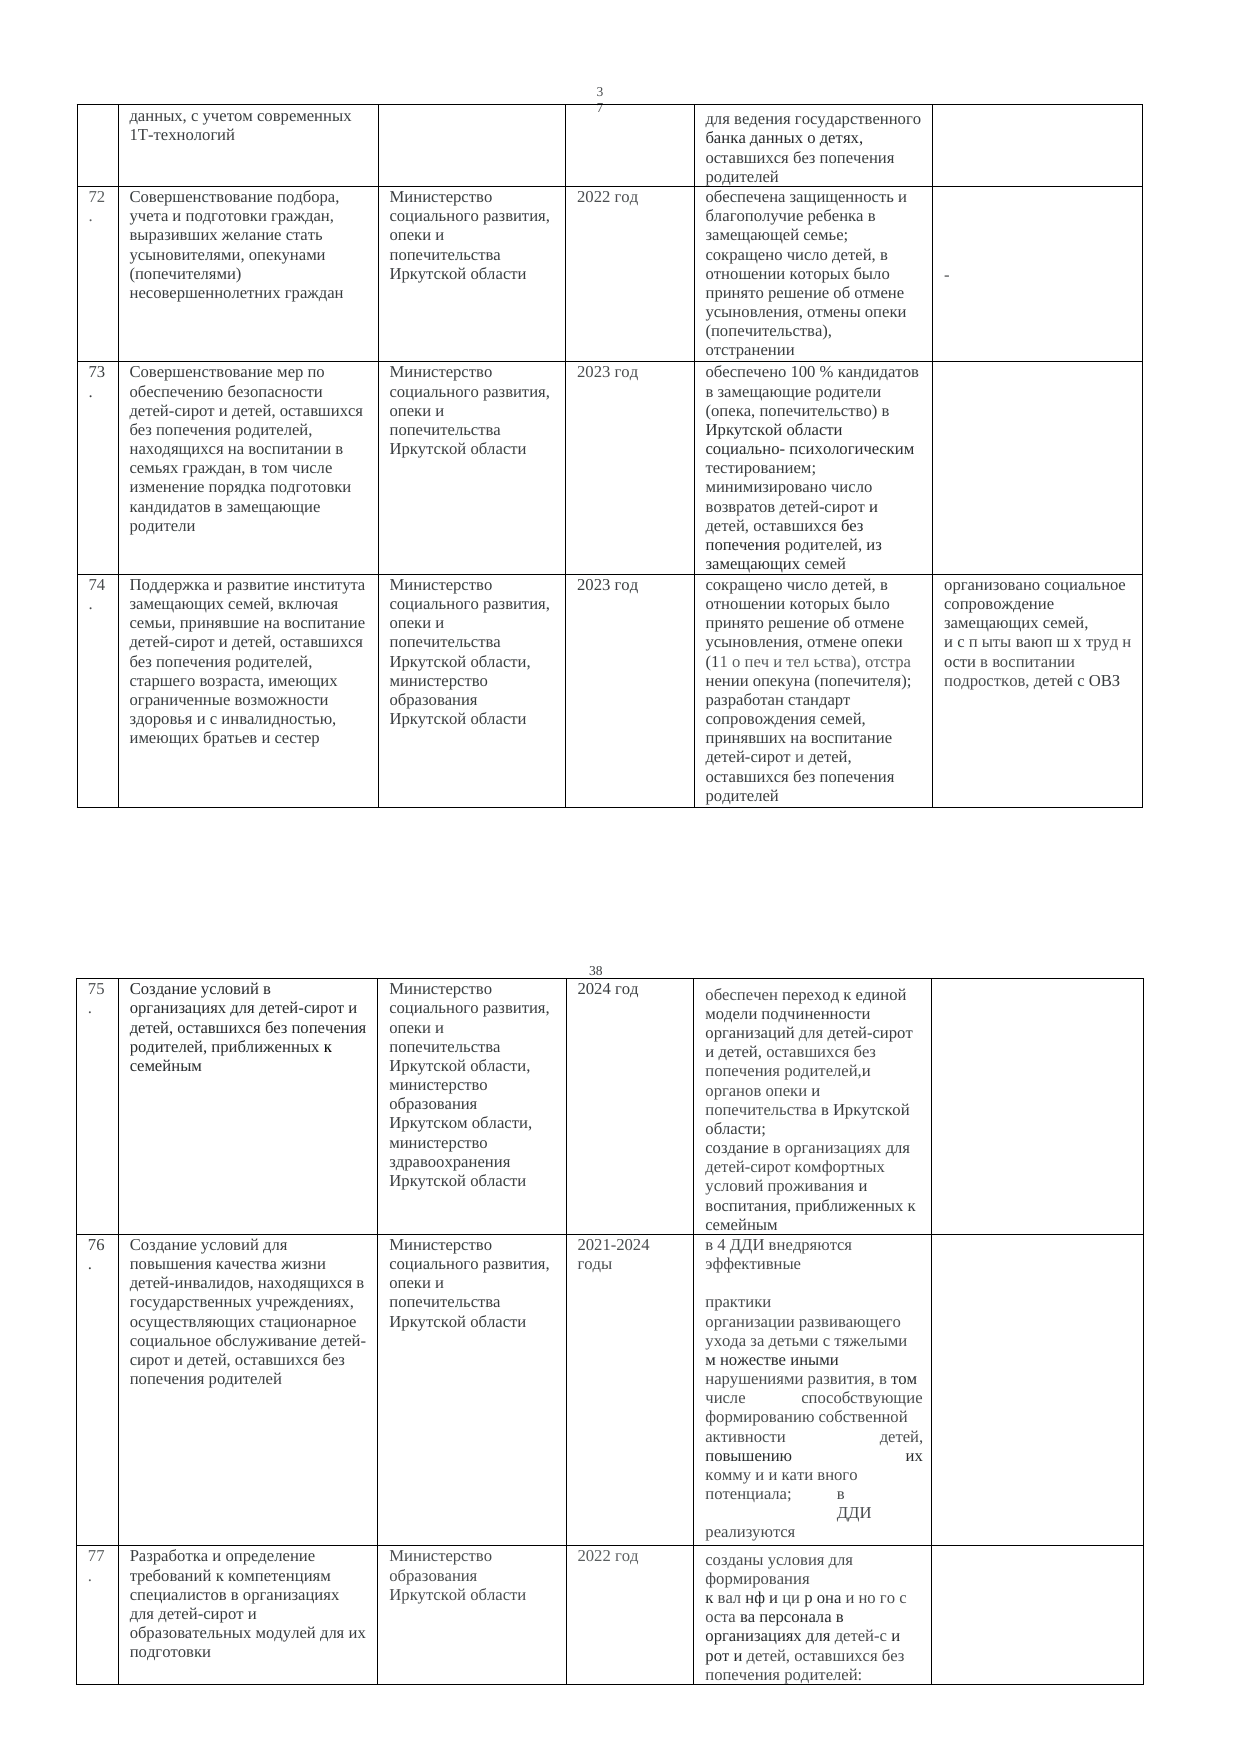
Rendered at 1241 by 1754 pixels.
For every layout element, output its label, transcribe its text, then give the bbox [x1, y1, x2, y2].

table_cell 74. [78, 575, 118, 807]
table_cell обеспечено 100 % кандидатов в замещающие родители (опека, попечительство) в Иркутской области социально- психологическим тестированием; минимизировано число возвратов детей-сирот и детей, оставшихся без попечения родителей, из замещающих семей [695, 362, 932, 574]
table_cell 72. [78, 187, 118, 361]
table_cell Министерство социального развития, опеки и попечительства Иркутской области [378, 1235, 566, 1545]
table_cell Совершенствование подбора, учета и подготовки граждан, выразивших желание стать усыновителями, опекунами (попечителями) несовершеннолетних граждан [119, 187, 378, 361]
table_cell - [933, 187, 1142, 361]
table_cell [379, 187, 565, 361]
table_header 75. [77, 979, 118, 1234]
table_header [933, 105, 1142, 186]
table_header данных, с учетом современных 1Т-технологий [119, 105, 378, 186]
text 38 [589, 962, 1152, 978]
table_cell 76. [77, 1235, 118, 1545]
table_cell Министерство социального развития, опеки и попечительства Иркутской области, министерство образования Иркутской области [379, 575, 565, 807]
table_cell 2022 год [566, 187, 694, 361]
table_header [78, 105, 118, 186]
table_cell Министерство образования Иркутской области [378, 1546, 566, 1684]
table_header 2024 год [567, 979, 693, 1234]
table_header [932, 979, 1143, 1234]
table_cell 2021-2024 годы [567, 1235, 693, 1545]
table_cell 73. [78, 362, 118, 574]
table_header Министерство социального развития, опеки и попечительства Иркутской области, министерство образования Иркутском области, министерство здравоохранения Иркутской области [378, 979, 566, 1234]
table_cell сокращено число детей, в отношении которых было принято решение об отмене усыновления, отмене опеки (11 о печ и тел ьства), отстра нении опекуна (попечителя); разработан стандарт сопровождения семей, принявших на воспитание детей-сирот и детей, оставшихся без попечения родителей [695, 575, 932, 807]
table_cell обеспечена защищенность и благополучие ребенка в замещающей семье; сокращено число детей, в отношении которых было принято решение об отмене усыновления, отмены опеки (попечительства), отстранении опекуна(попечителя) [695, 187, 932, 361]
table_cell [932, 1546, 1143, 1684]
table_cell 2022 год [567, 1546, 693, 1684]
table_cell 77. [77, 1546, 118, 1684]
table_cell созданы условия для формирования к вал нф и ци р она и но го с оста ва персонала в организациях для детей-с и рот и детей, оставшихся без попечения родителей: [694, 1546, 931, 1684]
table_cell Министерство социального развития, опеки и попечительства Иркутской области [379, 362, 565, 574]
table_cell в 4 ДДИ внедряются эффективные практики организации развивающего ухода за детьми с тяжелыми м ножестве иными нарушениями развития, в том числе способствующие формированию собственной активности детей, повышению их комму и и кати вного потенциала; в ДДИ реализуются программы ф орм и ро ван и я ос новиых жизненн ых ком пете н ци й детей [694, 1235, 931, 1545]
table_cell 2023 год [566, 362, 694, 574]
table_cell организовано социальное сопровождение замещающих семей, и с п ыты ваюп ш х труд н ости в воспитании подростков, детей с ОВЗ [933, 575, 1142, 807]
table_header Создание условий в организациях для детей-сирот и детей, оставшихся без попечения родителей, приближенных к семейным [119, 979, 377, 1234]
table_cell Создание условий для повышения качества жизни детей-инвалидов, находящихся в государственных учреждениях, осуществляющих стационарное социальное обслуживание детей- сирот и детей, оставшихся без попечения родителей [119, 1235, 377, 1545]
table_cell Разработка и определение требований к компетенциям специалистов в организациях для детей-сирот и образовательных модулей для их подготовки [119, 1546, 377, 1684]
table_cell 2023 год [566, 575, 694, 807]
table_header для ведения государственного банка данных о детях, оставшихся без попечения родителей [695, 105, 932, 186]
table_header [566, 105, 694, 186]
table_header [379, 105, 565, 186]
table_cell Совершенствование мер по обеспечению безопасности детей-сирот и детей, оставшихся без попечения родителей, находящихся на воспитании в семьях граждан, в том числе изменение порядка подготовки кандидатов в замещающие родители [119, 362, 378, 574]
table_cell Поддержка и развитие института замещающих семей, включая семьи, принявшие на воспитание детей-сирот и детей, оставшихся без попечения родителей, старшего возраста, имеющих ограниченные возможности здоровья и с инвалидностью, имеющих братьев и сестер [119, 575, 378, 807]
table_cell [932, 1235, 1143, 1545]
table_cell [933, 362, 1142, 574]
table_header обеспечен переход к единой модели подчиненности организаций для детей-сирот и детей, оставшихся без попечения родителей,и органов опеки и попечительства в Иркутской области; создание в организациях для детей-сирот комфортных условий проживания и воспитания, приближенных к семейным [694, 979, 931, 1234]
